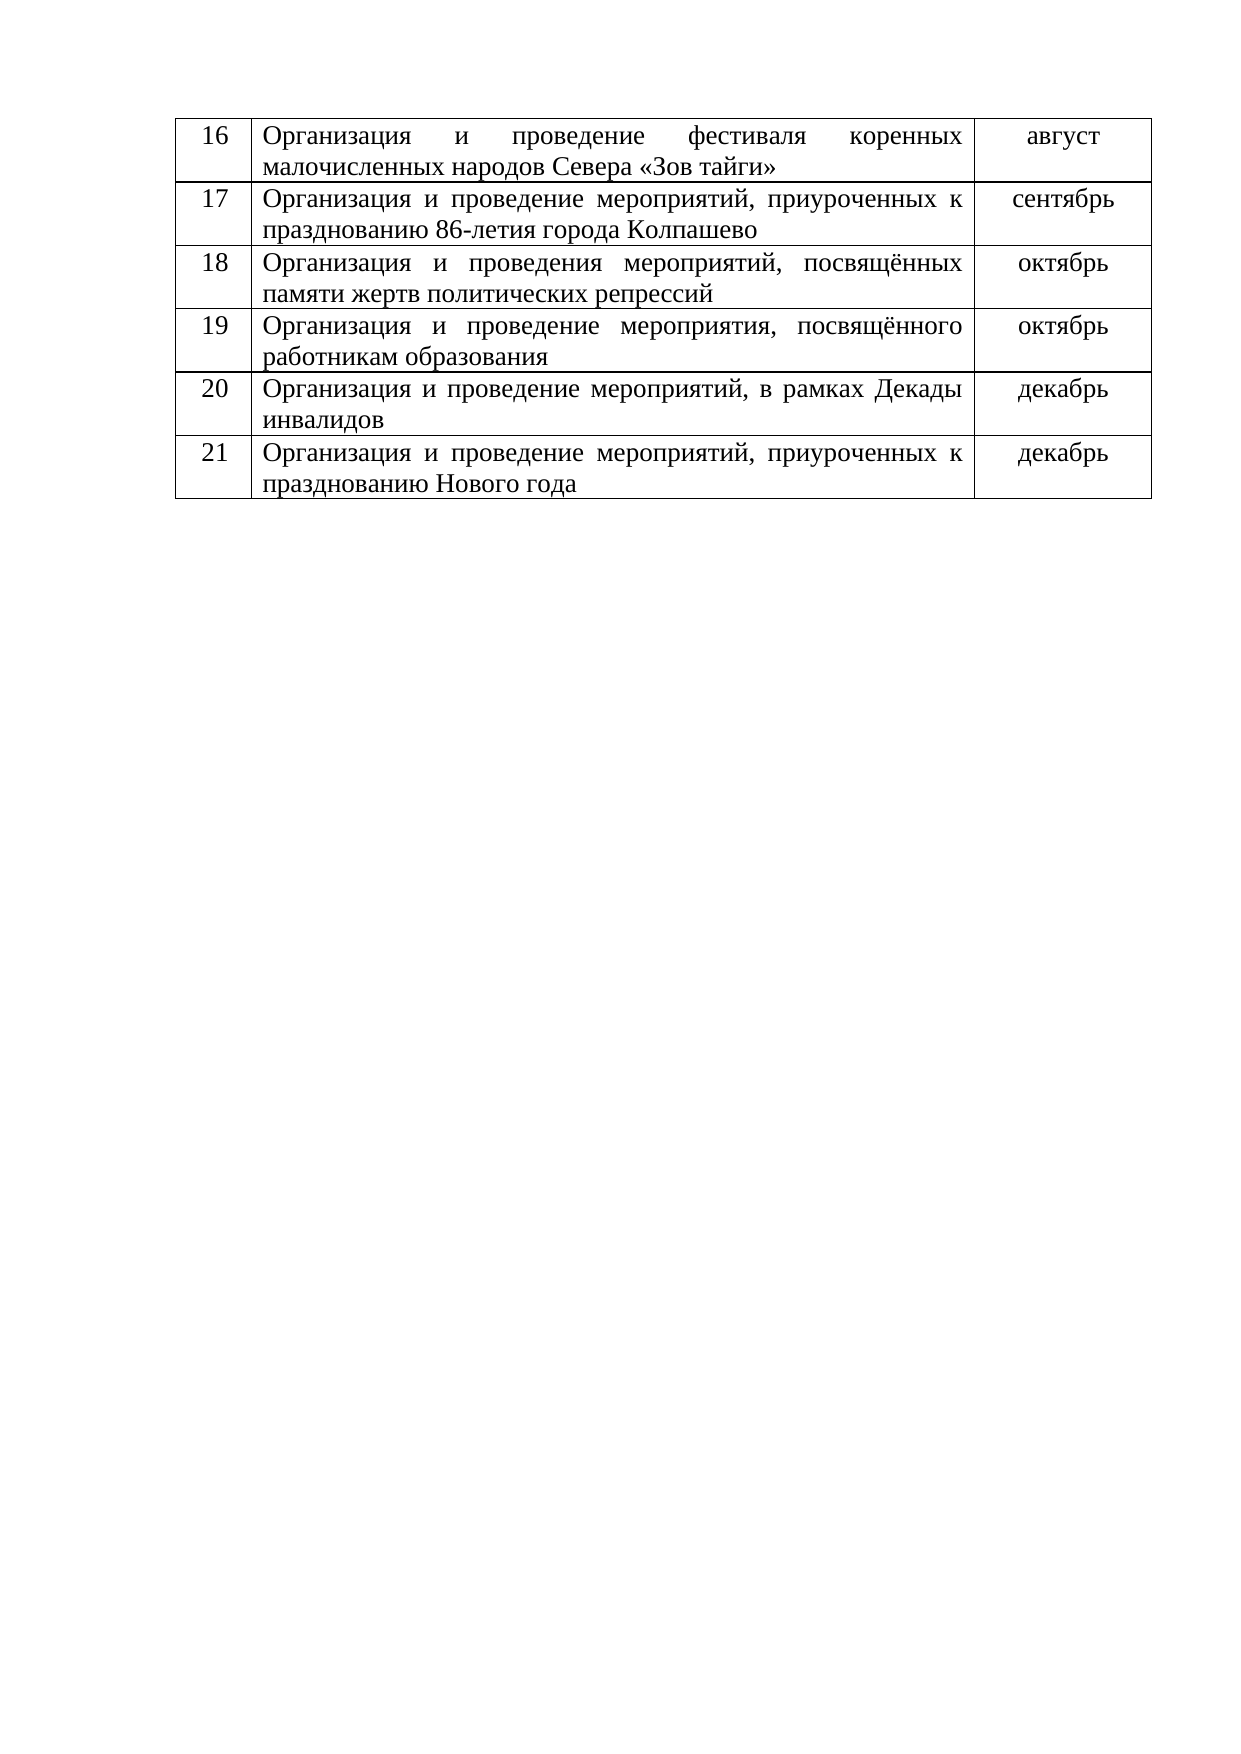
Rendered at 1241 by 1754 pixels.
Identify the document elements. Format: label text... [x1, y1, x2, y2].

table_cell сентябрь [975, 183, 1151, 245]
table_cell Организация и проведение фестиваля коренных малочисленных народов Севера «Зов тайги» [252, 119, 974, 181]
table_cell Организация и проведение мероприятий, приуроченных к празднованию Нового года [252, 436, 974, 498]
table_cell [176, 183, 251, 245]
table_cell Организация и проведение мероприятий, приуроченных к празднованию 86-летия города Колпашево [252, 183, 974, 245]
table_cell Организация и проведения мероприятий, посвящённых памяти жертв политических репрессий [252, 246, 974, 308]
table_cell декабрь [975, 373, 1151, 435]
table_cell [176, 436, 251, 498]
table_cell [176, 309, 251, 371]
table_cell [176, 119, 251, 181]
table_cell Организация и проведение мероприятий, в рамках Декады инвалидов [252, 373, 974, 435]
table_cell Организация и проведение мероприятия, посвящённого работникам образования [252, 309, 974, 371]
table_cell декабрь [975, 436, 1151, 498]
table_cell октябрь [975, 246, 1151, 308]
table_cell октябрь [975, 309, 1151, 371]
table_cell [176, 373, 251, 435]
table_cell [176, 246, 251, 308]
table_cell август [975, 119, 1151, 181]
